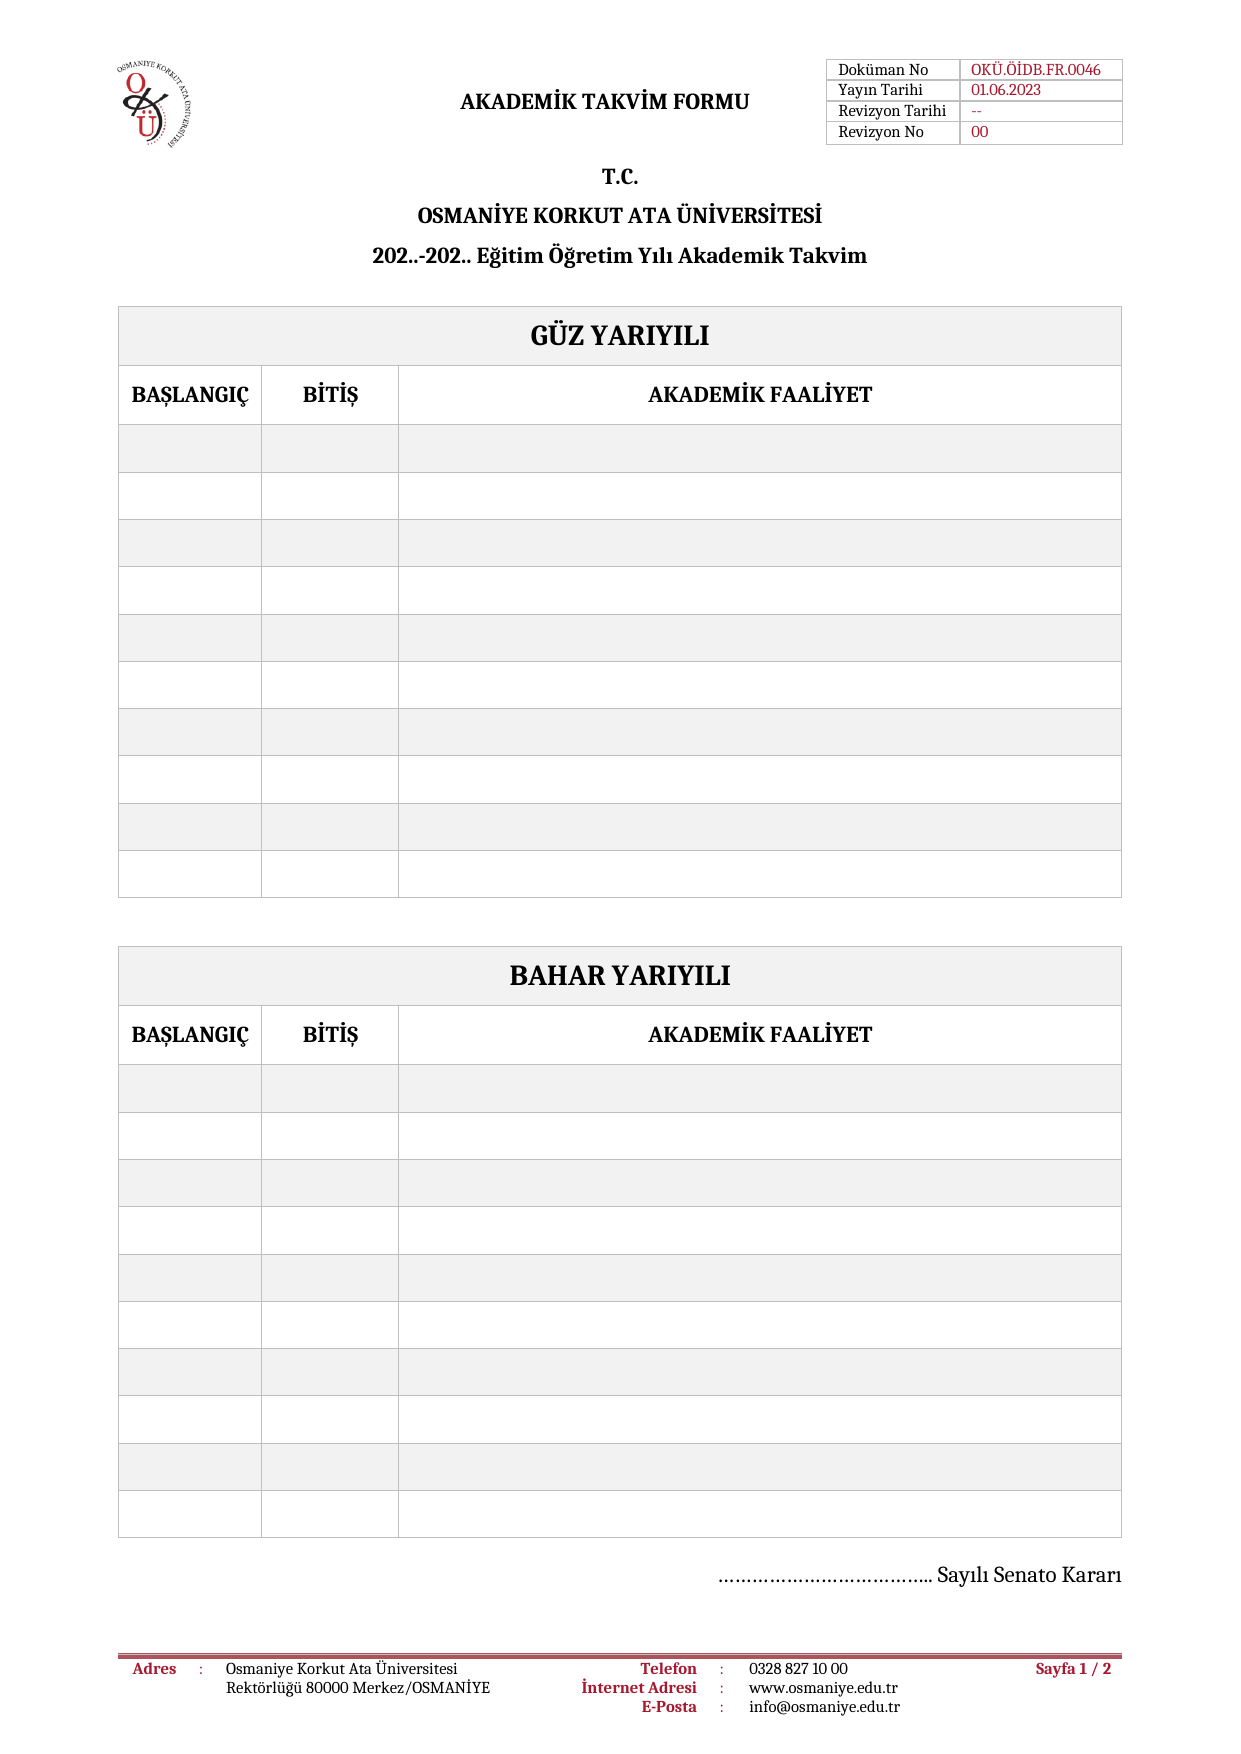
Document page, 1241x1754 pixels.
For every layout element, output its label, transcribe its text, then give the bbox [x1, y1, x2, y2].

table_cell [262, 709, 398, 755]
table_cell [262, 1396, 398, 1443]
table_cell [262, 615, 398, 661]
table_cell BAŞLANGIÇ [119, 366, 261, 424]
picture [117, 60, 191, 148]
table_cell [399, 520, 1121, 566]
table_cell [262, 567, 398, 613]
table_cell [399, 1444, 1121, 1490]
table_cell [399, 1396, 1121, 1443]
text OSMANİYE KORKUT ATA ÜNİVERSİTESİ [118, 203, 1122, 230]
table_cell [119, 1065, 261, 1112]
table_cell [399, 473, 1121, 519]
table_cell [119, 709, 261, 755]
table_cell [262, 1255, 398, 1301]
table_cell [262, 851, 398, 897]
table_cell [119, 1160, 261, 1206]
table_cell [262, 662, 398, 708]
table_cell [262, 473, 398, 519]
table_cell [262, 1444, 398, 1490]
table_cell [262, 1349, 398, 1395]
table_cell [119, 1349, 261, 1395]
table_cell [119, 1444, 261, 1490]
table_cell [262, 804, 398, 850]
table_cell [399, 1160, 1121, 1206]
table_cell [399, 1065, 1121, 1112]
table_cell [262, 1491, 398, 1537]
table_cell [119, 1255, 261, 1301]
table_cell [399, 425, 1121, 472]
table_cell [262, 756, 398, 803]
table_header BAHAR YARIYILI [119, 947, 1121, 1005]
table_cell BİTİŞ [262, 366, 398, 424]
table_cell [399, 567, 1121, 613]
table_cell [119, 1491, 261, 1537]
text 202..-202.. Eğitim Öğretim Yılı Akademik Takvim [118, 243, 1122, 269]
table_cell [262, 520, 398, 566]
table_cell [399, 851, 1121, 897]
table_cell [119, 1396, 261, 1443]
table_cell [399, 1207, 1121, 1253]
table_cell [399, 1255, 1121, 1301]
table_cell [399, 1349, 1121, 1395]
table_cell [399, 756, 1121, 803]
table_cell [119, 1302, 261, 1348]
table_cell [119, 756, 261, 803]
table_cell [119, 804, 261, 850]
table_cell [399, 1302, 1121, 1348]
table_cell [119, 615, 261, 661]
table_cell BAŞLANGIÇ [119, 1006, 261, 1064]
text ……………………………….. Sayılı Senato Kararı [118, 1562, 1122, 1589]
table_cell [262, 1113, 398, 1159]
table_cell [119, 1113, 261, 1159]
table_cell [119, 567, 261, 613]
table_cell AKADEMİK FAALİYET [399, 366, 1121, 424]
table_cell [399, 1113, 1121, 1159]
table_cell [399, 615, 1121, 661]
table_cell [119, 473, 261, 519]
table_cell [262, 425, 398, 472]
table_header GÜZ YARIYILI [119, 307, 1121, 365]
table_cell [262, 1160, 398, 1206]
table_cell [119, 1207, 261, 1253]
table_cell [119, 851, 261, 897]
table_cell [399, 709, 1121, 755]
table_cell [119, 425, 261, 472]
text T.C. [118, 164, 1122, 190]
table_cell [119, 520, 261, 566]
table_cell [262, 1302, 398, 1348]
table_cell AKADEMİK FAALİYET [399, 1006, 1121, 1064]
table_cell [262, 1065, 398, 1112]
table_cell [399, 662, 1121, 708]
table_cell [262, 1207, 398, 1253]
table_cell [119, 662, 261, 708]
table_cell [399, 804, 1121, 850]
table_cell BİTİŞ [262, 1006, 398, 1064]
table_cell [399, 1491, 1121, 1537]
